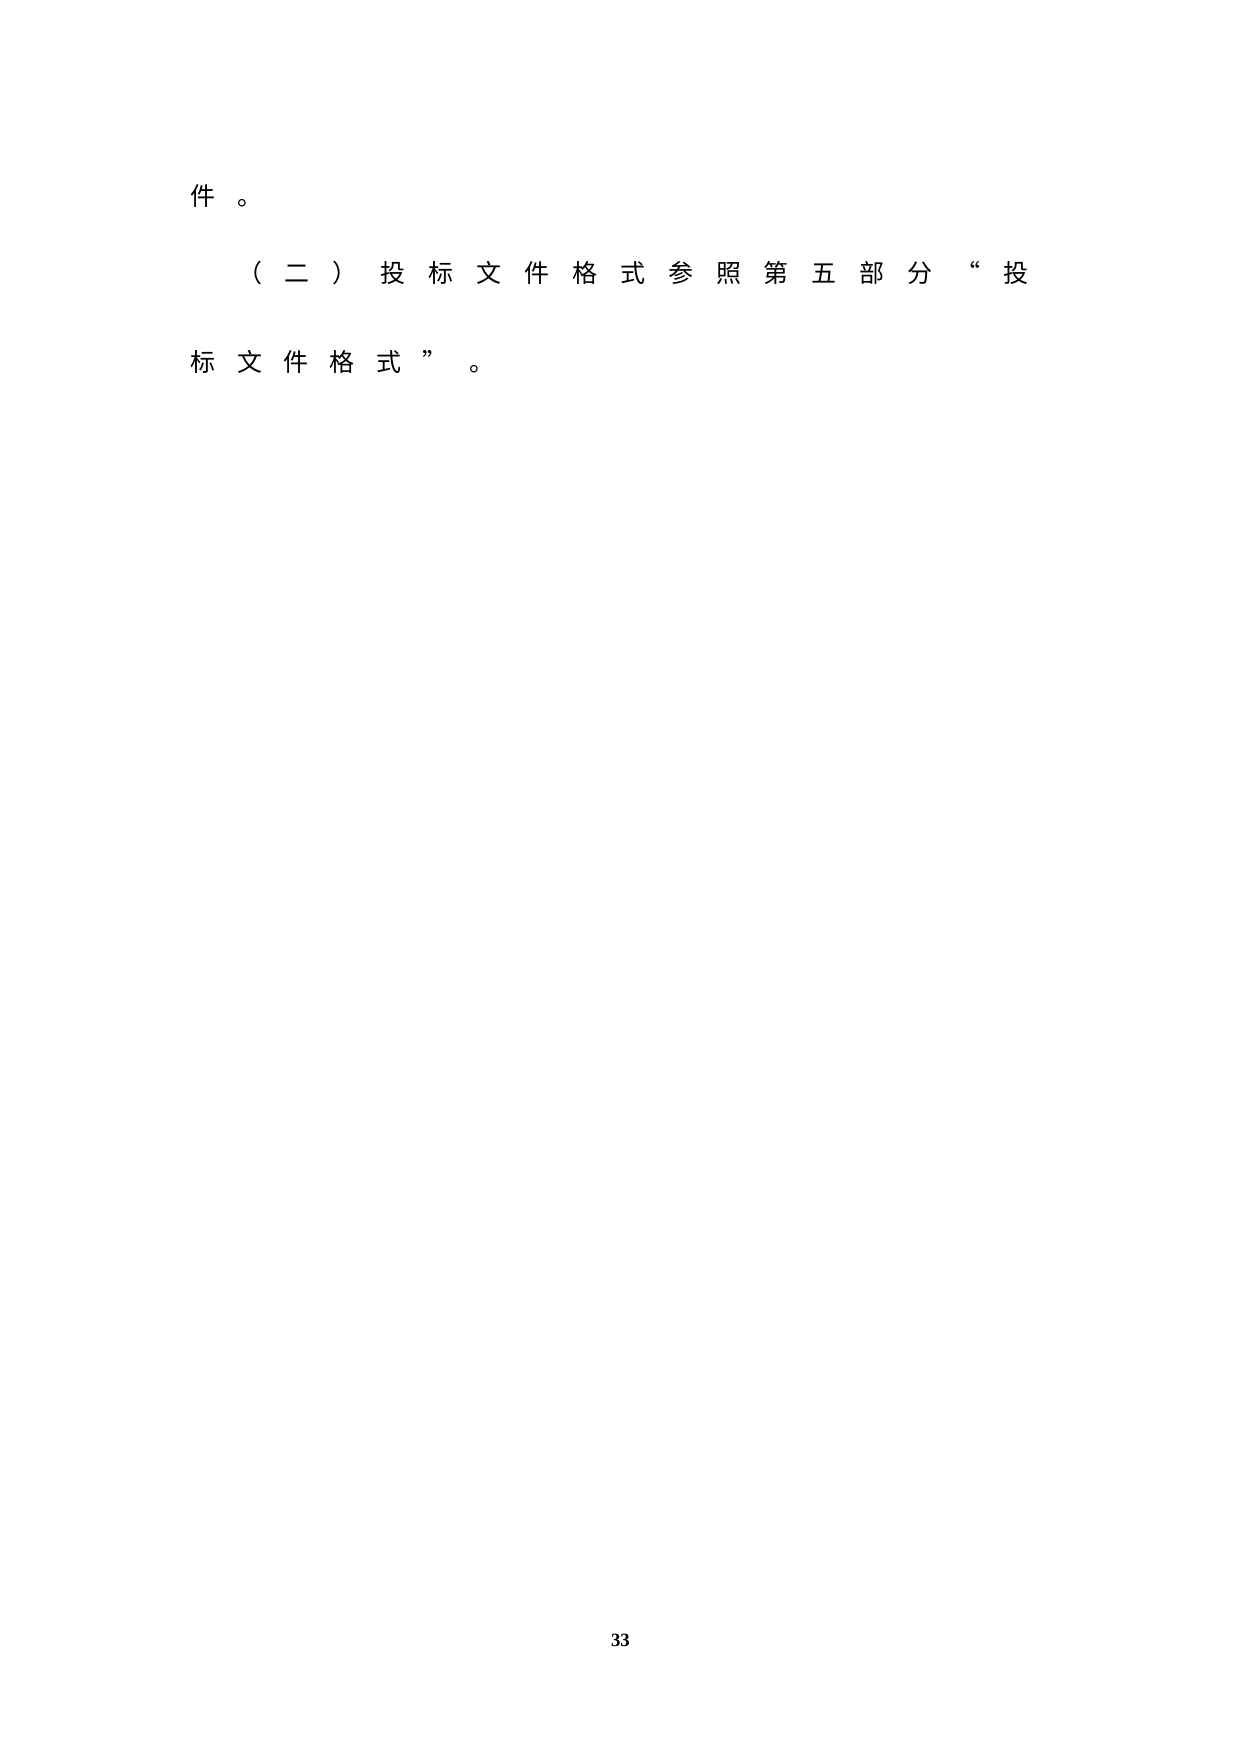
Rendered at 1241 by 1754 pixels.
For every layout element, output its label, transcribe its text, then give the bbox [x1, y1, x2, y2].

text （二）投标文件格式参照第五部分“投标文件格式”。 [190, 242, 1050, 390]
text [190, 164, 1050, 224]
